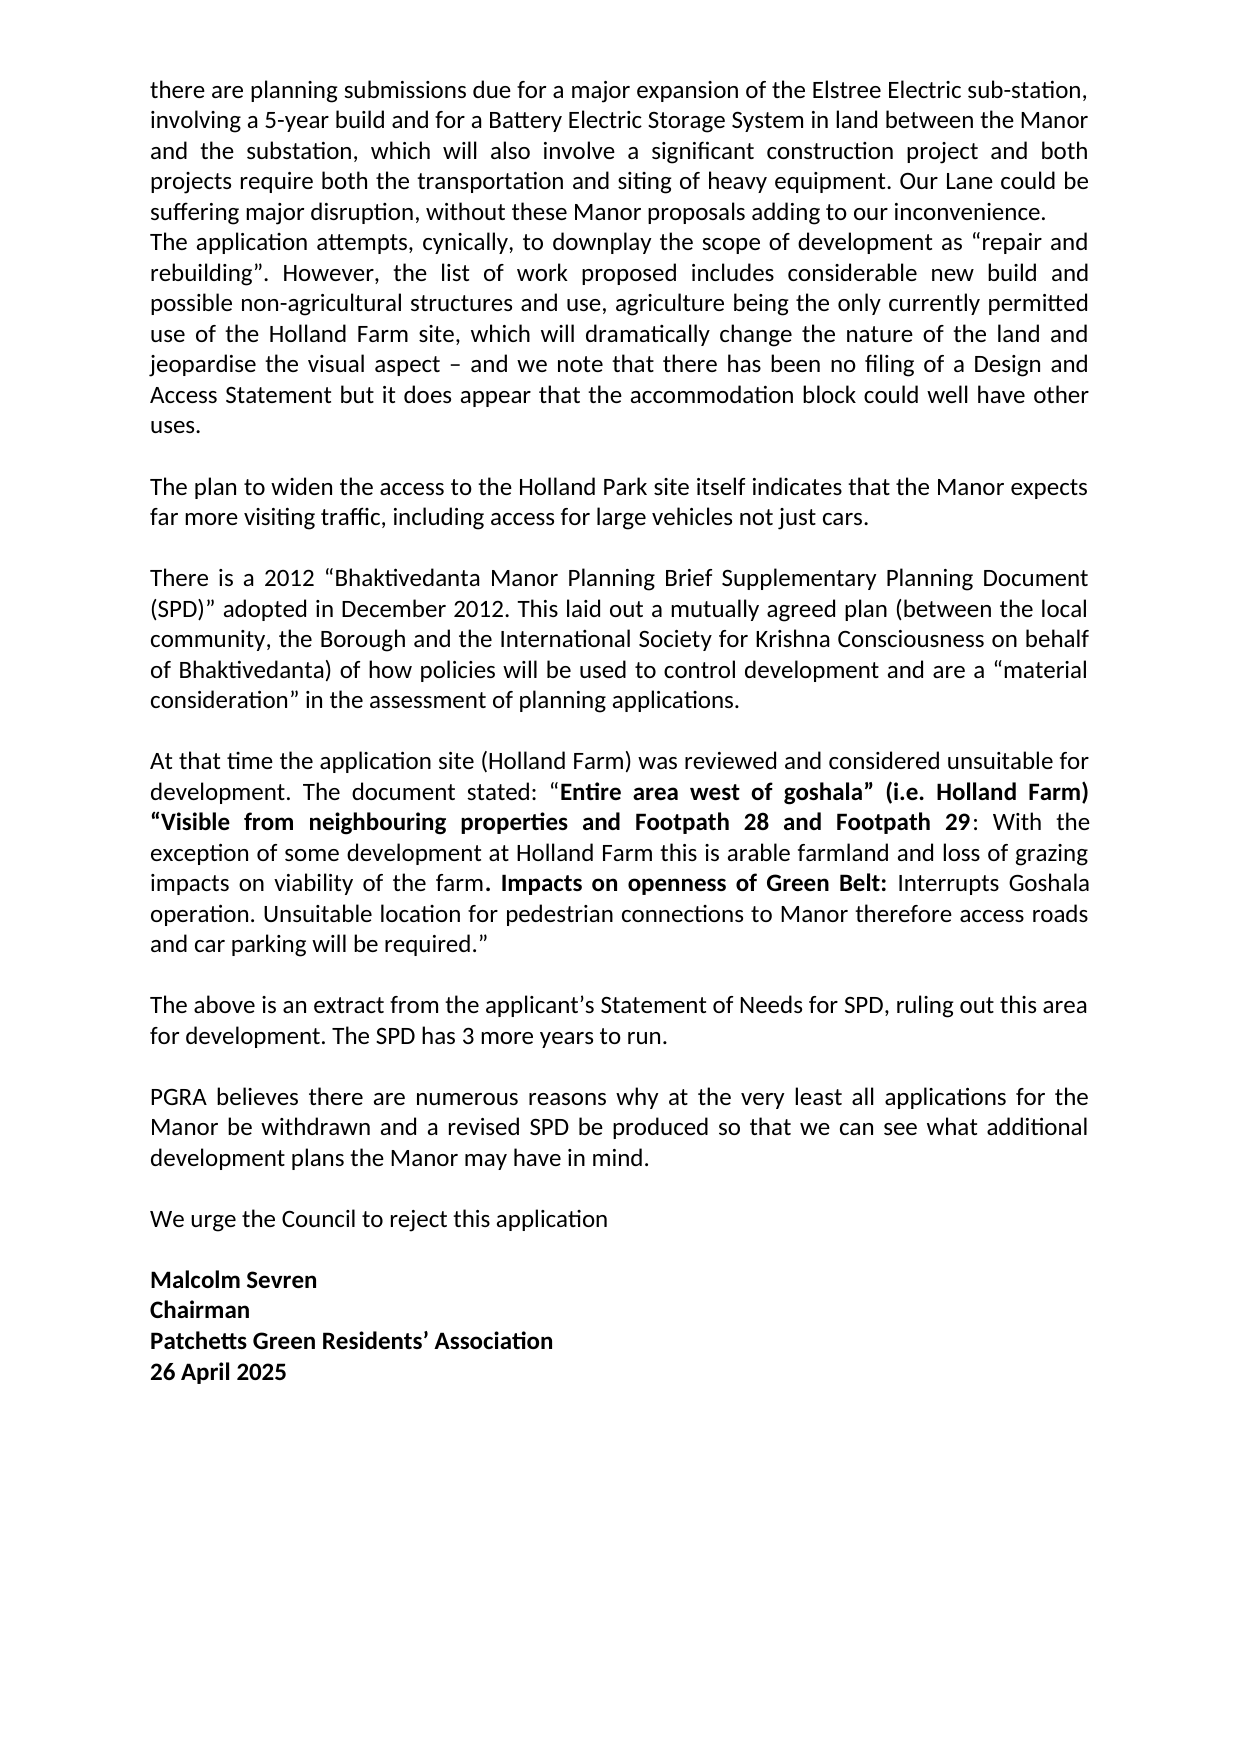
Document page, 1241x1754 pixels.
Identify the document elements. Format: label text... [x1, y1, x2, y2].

text The above is an extract from the applicant’s Statement of Needs for SPD, ruling out this area for development. The SPD has 3 more years to run. [150, 989, 1090, 1051]
text The application attempts, cynically, to downplay the scope of development as “repair and rebuilding”. However, the list of work proposed includes considerable new build and possible non-agricultural structures and use, agriculture being the only currently permitted use of the Holland Farm site, which will dramatically change the nature of the land and jeopardise the visual aspect – and we note that there has been no filing of a Design and Access Statement but it does appear that the accommodation block could well have other uses. [150, 226, 1090, 440]
text The plan to widen the access to the Holland Park site itself indicates that the Manor expects far more visiting traffic, including access for large vehicles not just cars. [150, 471, 1090, 532]
text Chairman [150, 1295, 1090, 1325]
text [150, 74, 1090, 226]
text PGRA believes there are numerous reasons why at the very least all applications for the Manor be withdrawn and a revised SPD be produced so that we can see what additional development plans the Manor may have in mind. [150, 1081, 1090, 1173]
text We urge the Council to reject this application [150, 1203, 1090, 1234]
text Malcolm Sevren [150, 1264, 1090, 1295]
text There is a 2012 “Bhaktivedanta Manor Planning Brief Supplementary Planning Document (SPD)” adopted in December 2012. This laid out a mutually agreed plan (between the local community, the Borough and the International Society for Krishna Consciousness on behalf of Bhaktivedanta) of how policies will be used to control development and are a “material consideration” in the assessment of planning applications. [150, 562, 1090, 715]
text At that time the application site (Holland Farm) was reviewed and considered unsuitable for development. The document stated: “Entire area west of goshala” (i.e. Holland Farm) “Visible from neighbouring properties and Footpath 28 and Footpath 29: With the exception of some development at Holland Farm this is arable farmland and loss of grazing impacts on viability of the farm. Impacts on openness of Green Belt: Interrupts Goshala operation. Unsuitable location for pedestrian connections to Manor therefore access roads and car parking will be required.” [150, 745, 1090, 959]
text 26 April 2025 [150, 1356, 1090, 1386]
text Patchetts Green Residents’ Association [150, 1325, 1090, 1356]
